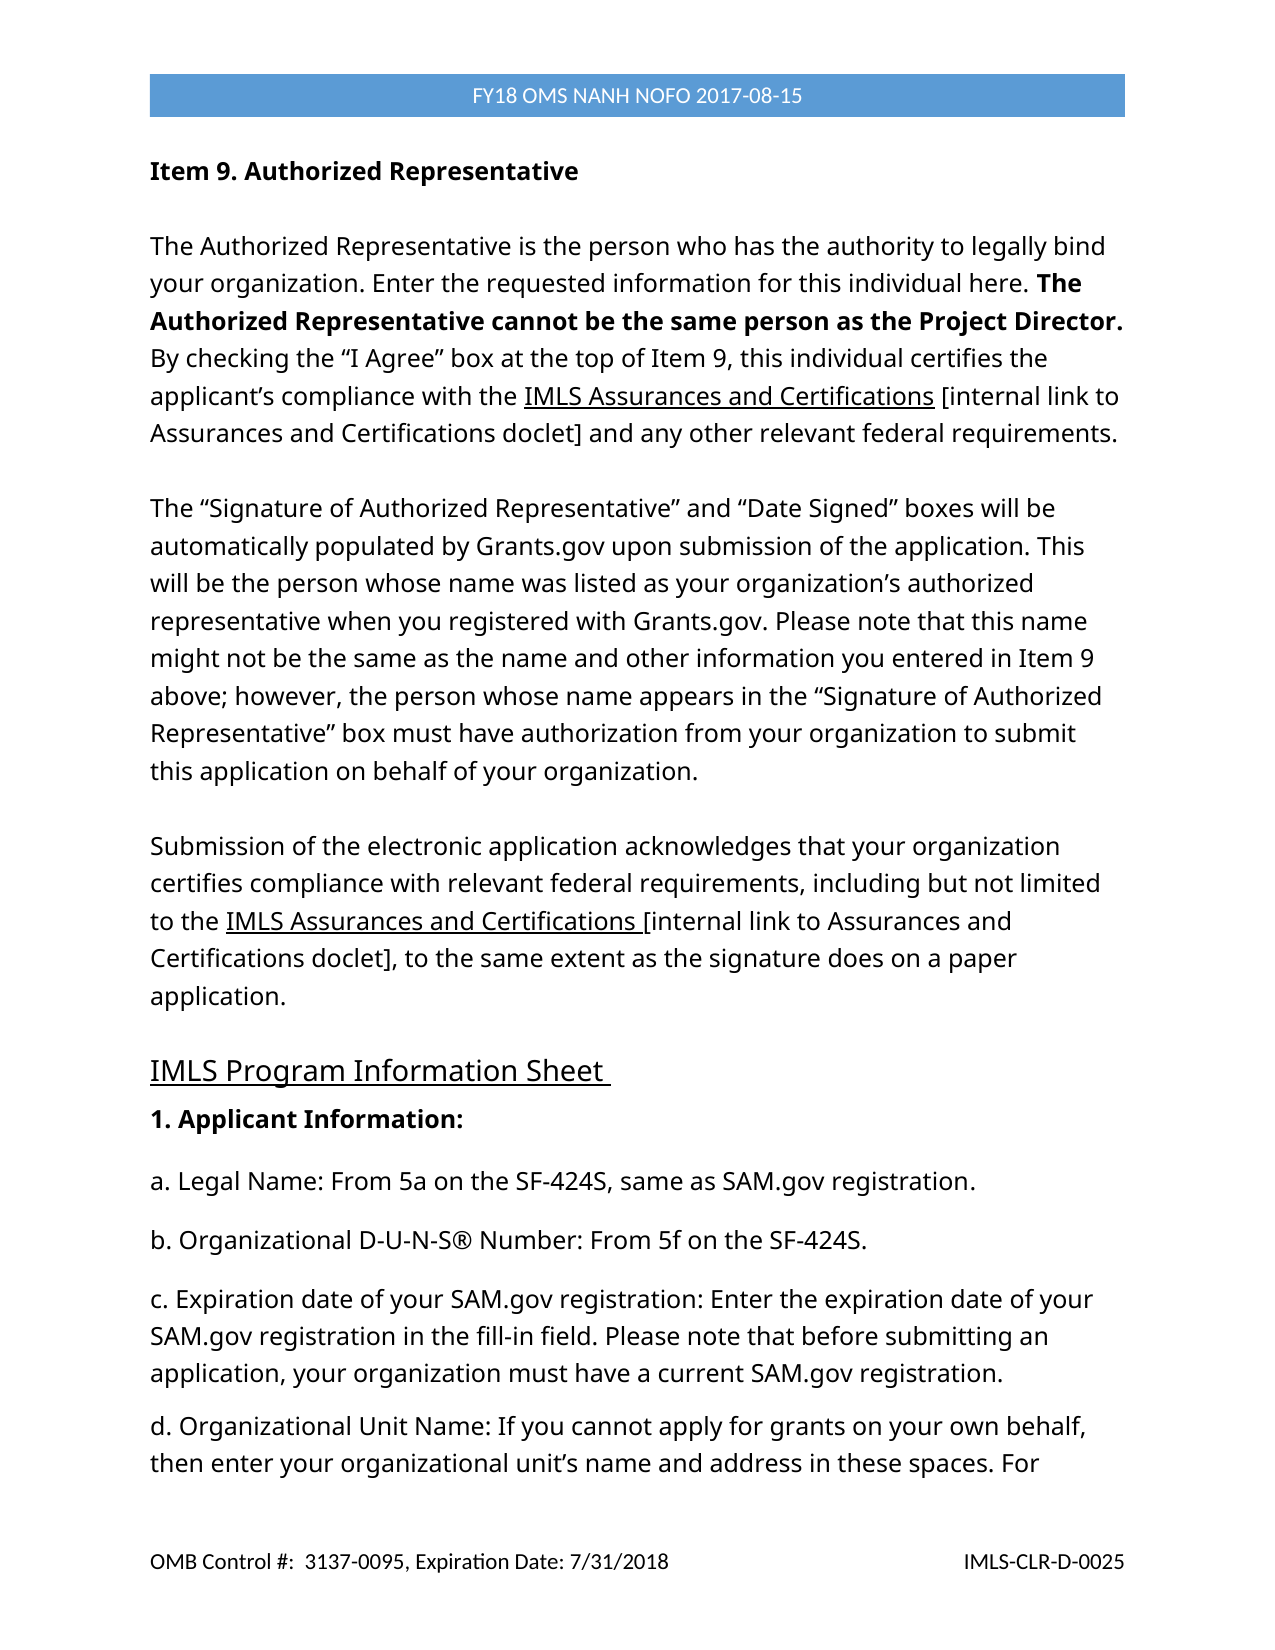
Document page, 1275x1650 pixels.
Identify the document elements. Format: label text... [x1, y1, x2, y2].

text b. Organizational D-U-N-S® Number: From 5f on the SF-424S. [150, 1223, 1125, 1257]
text The “Signature of Authorized Representative” and “Date Signed” boxes will be automatically populated by Grants.gov upon submission of the application. This will be the person whose name was listed as your organization’s authorized representative when you registered with Grants.gov. Please note that this name might not be the same as the name and other information you entered in Item 9 above; however, the person whose name appears in the “Signature of Authorized Representative” box must have authorization from your organization to submit this application on behalf of your organization. [150, 487, 1125, 787]
text a. Legal Name: From 5a on the SF-424S, same as SAM.gov registration. [150, 1164, 1125, 1198]
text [150, 1409, 1125, 1480]
text Submission of the electronic application acknowledges that your organization certifies compliance with relevant federal requirements, including but not limited to the IMLS Assurances and Certifications [internal link to Assurances and Certifications doclet], to the same extent as the signature does on a paper application. [150, 825, 1125, 1012]
subtitle IMLS Program Information Sheet [150, 1050, 1125, 1090]
text c. Expiration date of your SAM.gov registration: Enter the expiration date of your SAM.gov registration in the fill-in field. Please note that before submitting an application, your organization must have a current SAM.gov registration. [150, 1282, 1125, 1390]
text Item 9. Authorized Representative [150, 150, 1125, 187]
text The Authorized Representative is the person who has the authority to legally bind your organization. Enter the requested information for this individual here. The Authorized Representative cannot be the same person as the Project Director. By checking the “I Agree” box at the top of Item 9, this individual certifies the applicant’s compliance with the IMLS Assurances and Certifications [internal link to Assurances and Certifications doclet] and any other relevant federal requirements. [150, 225, 1125, 450]
text 1. Applicant Information: [150, 1102, 1125, 1136]
